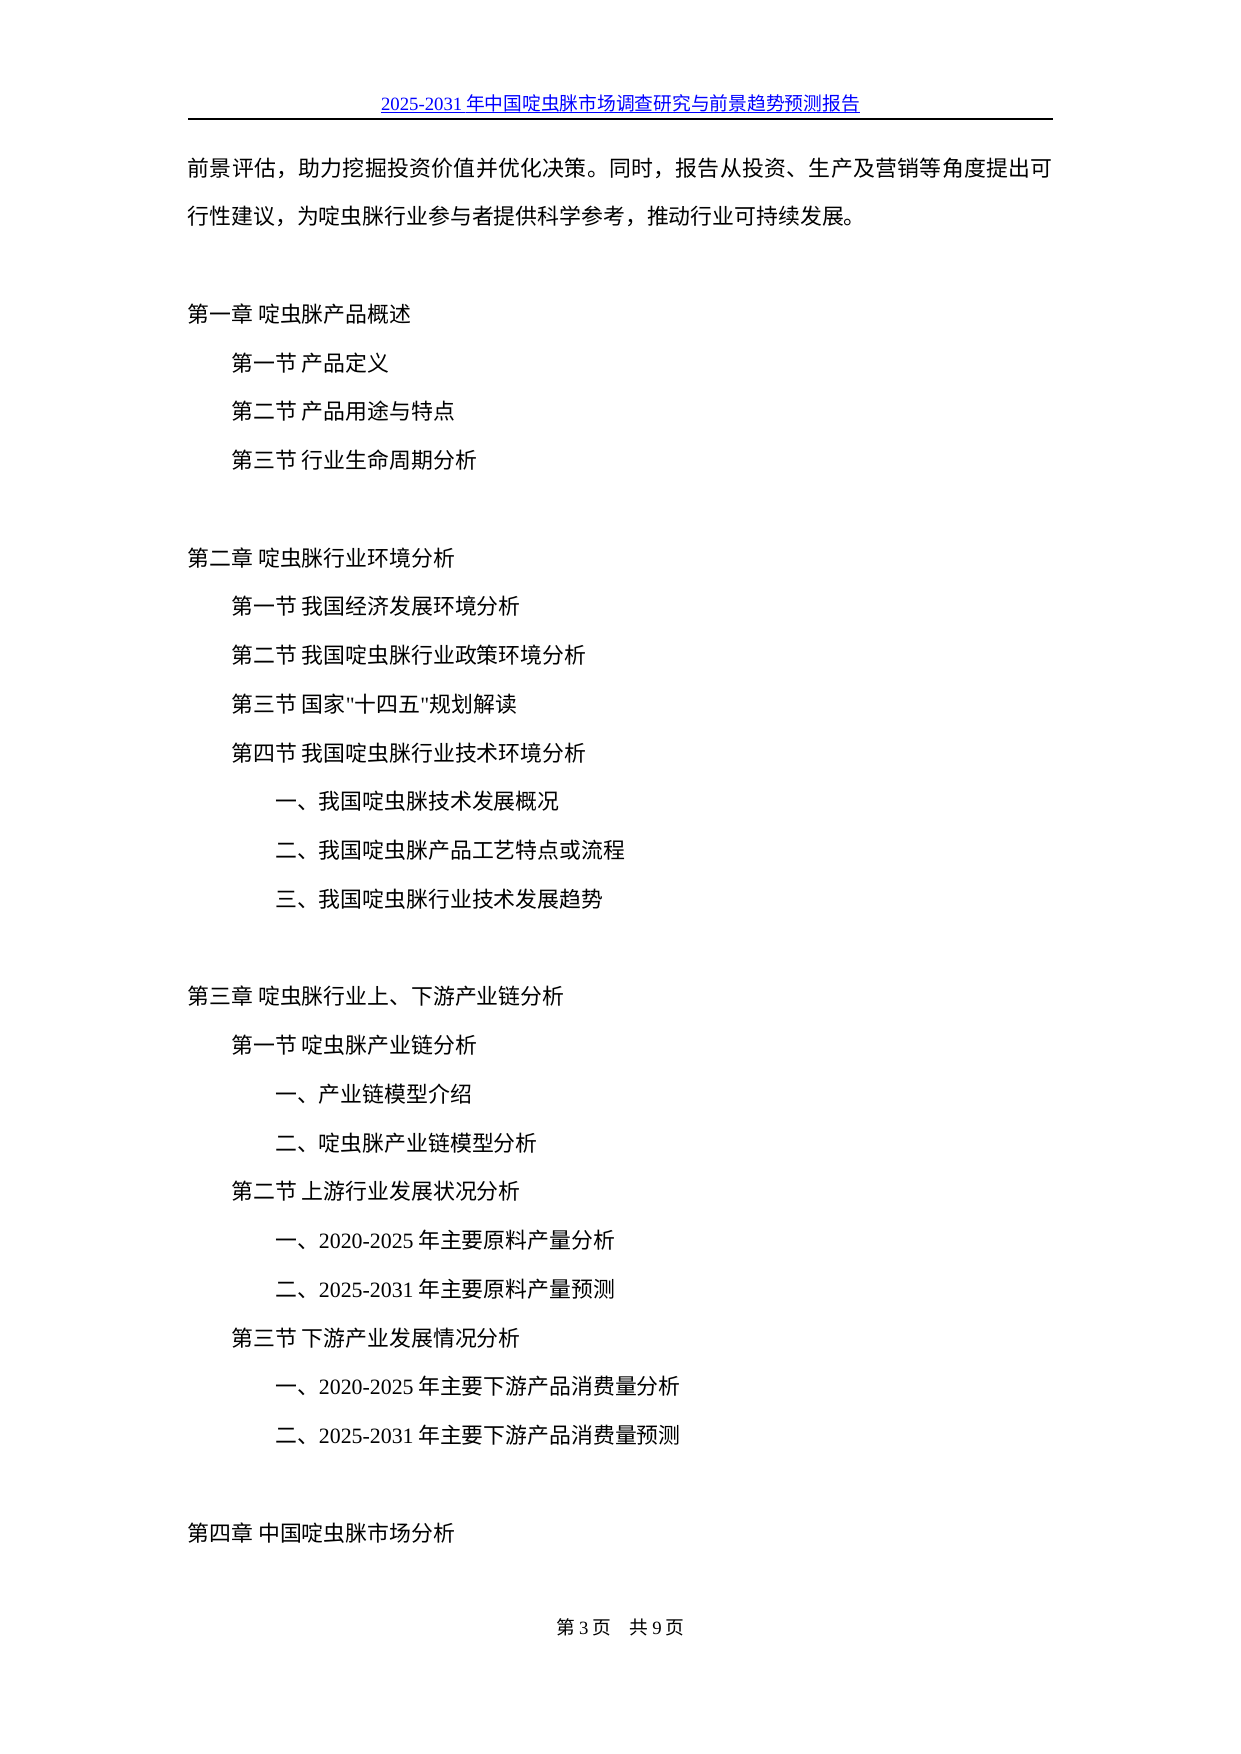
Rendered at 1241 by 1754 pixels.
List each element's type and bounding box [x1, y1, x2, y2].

text [187, 150, 1053, 1548]
